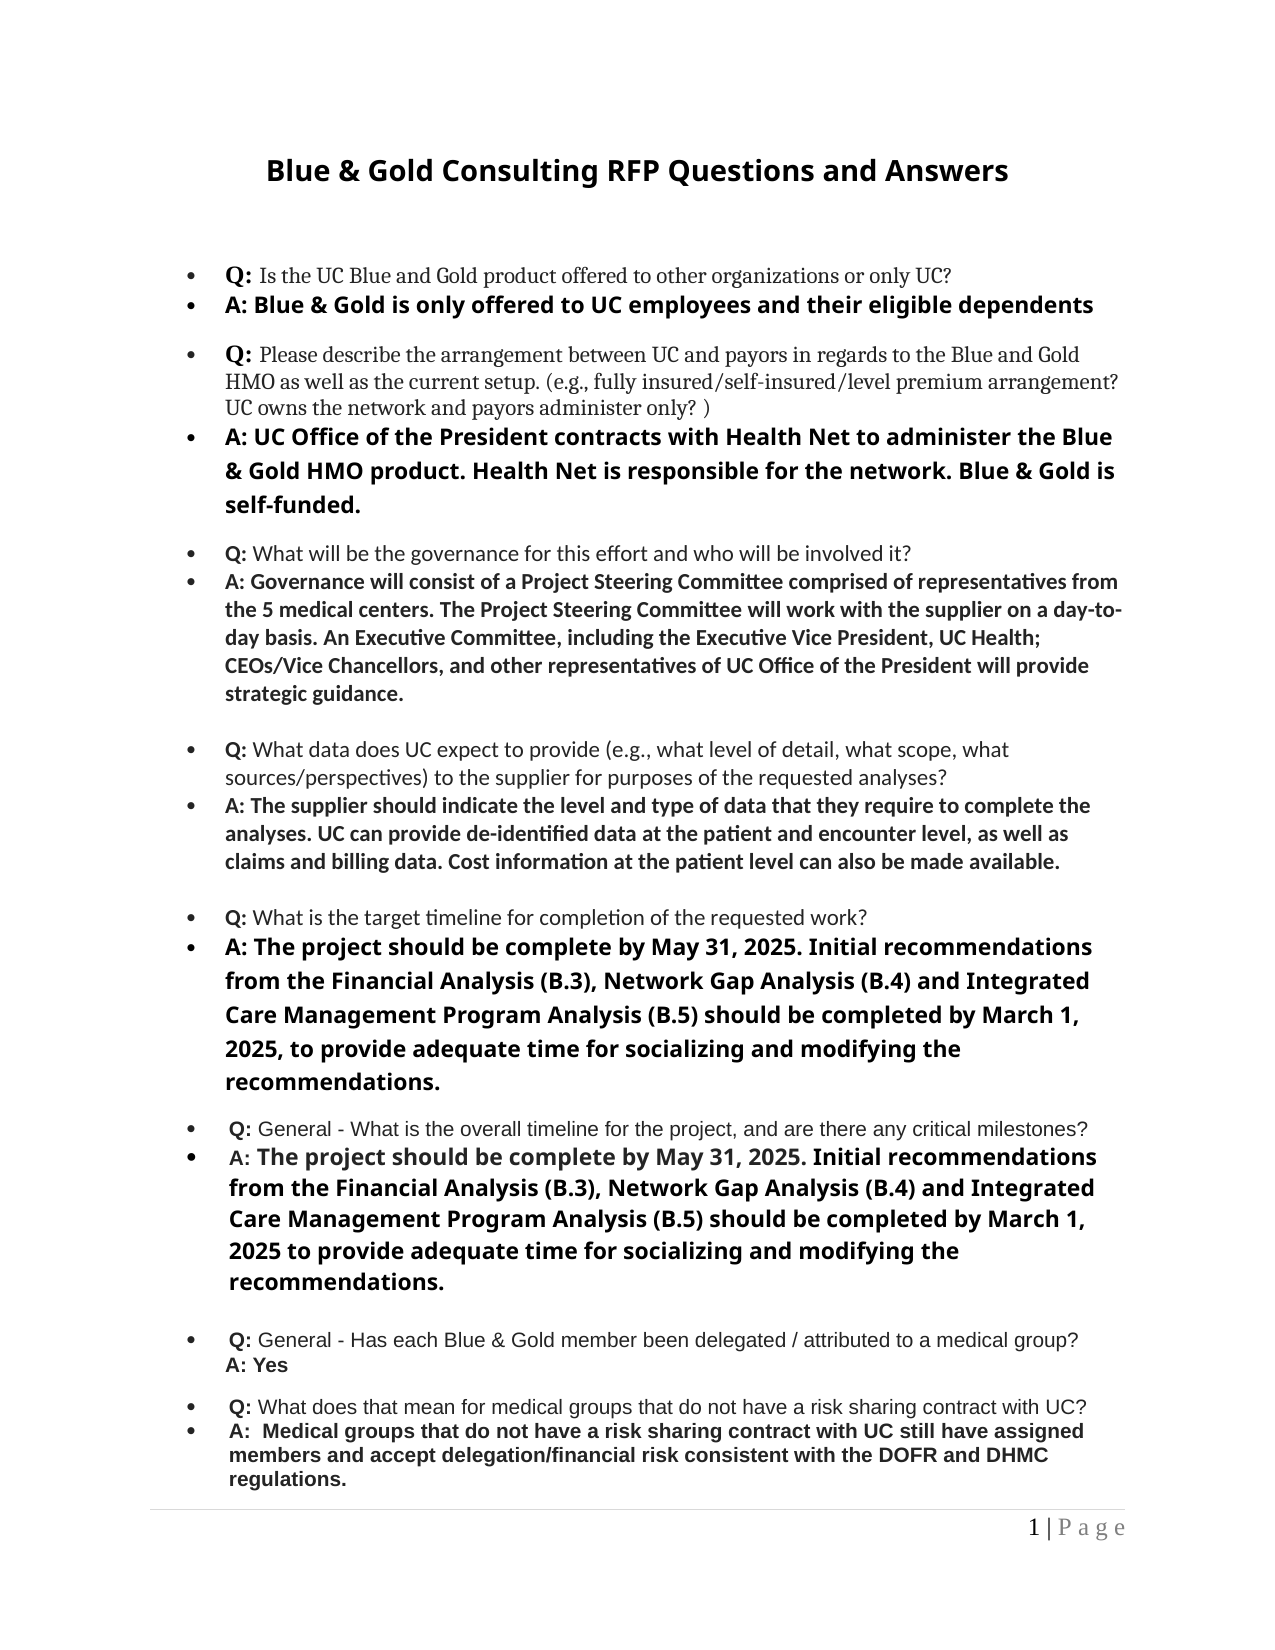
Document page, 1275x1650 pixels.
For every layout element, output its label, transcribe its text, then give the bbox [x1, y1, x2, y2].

list Q: Is the UC Blue and Gold product offered to other organizations or only UC? [187, 260, 1125, 289]
list Q: General - Has each Blue & Gold member been delegated / attributed to a medical group? [187, 1328, 1125, 1352]
list A: The project should be complete by May 31, 2025. Initial recommendations from the Financial Analysis (B.3), Network Gap Analysis (B.4) and Integrated Care Management Program Analysis (B.5) should be completed by March 1, 2025 to provide adequate time for socializing and modifying the recommendations. [187, 1141, 1125, 1297]
list A: UC Office of the President contracts with Health Net to administer the Blue & Gold HMO product. Health Net is responsible for the network. Blue & Gold is self-funded. [187, 421, 1125, 520]
list A: Yes [225, 1352, 1125, 1376]
list A: The supplier should indicate the level and type of data that they require to complete the analyses. UC can provide de-identified data at the patient and encounter level, as well as claims and billing data. Cost information at the patient level can also be made available. [187, 791, 1125, 875]
list Q: What does that mean for medical groups that do not have a risk sharing contract with UC? [187, 1395, 1125, 1419]
list A: The project should be complete by May 31, 2025. Initial recommendations from the Financial Analysis (B.3), Network Gap Analysis (B.4) and Integrated Care Management Program Analysis (B.5) should be completed by March 1, 2025, to provide adequate time for socializing and modifying the recommendations. [187, 931, 1125, 1098]
list A: Blue & Gold is only offered to UC employees and their eligible dependents [187, 289, 1125, 320]
list Q: Please describe the arrangement between UC and payors in regards to the Blue and Gold HMO as well as the current setup. (e.g., fully insured/self-insured/level premium arrangement? UC owns the network and payors administer only? ) [187, 339, 1125, 421]
list Q: What data does UC expect to provide (e.g., what level of detail, what scope, what sources/perspectives) to the supplier for purposes of the requested analyses? [187, 735, 1125, 791]
list Q: General - What is the overall timeline for the project, and are there any critical milestones? [187, 1117, 1125, 1141]
list Q: What is the target timeline for completion of the requested work? [187, 903, 1125, 931]
text Blue & Gold Consulting RFP Questions and Answers [150, 150, 1125, 190]
list A: Medical groups that do not have a risk sharing contract with UC still have assigned members and accept delegation/financial risk consistent with the DOFR and DHMC regulations. [187, 1419, 1125, 1491]
list A: Governance will consist of a Project Steering Committee comprised of representatives from the 5 medical centers. The Project Steering Committee will work with the supplier on a day-to- day basis. An Executive Committee, including the Executive Vice President, UC Health; CEOs/Vice Chancellors, and other representatives of UC Office of the President will provide strategic guidance. [187, 567, 1125, 707]
list Q: What will be the governance for this effort and who will be involved it? [187, 539, 1125, 567]
